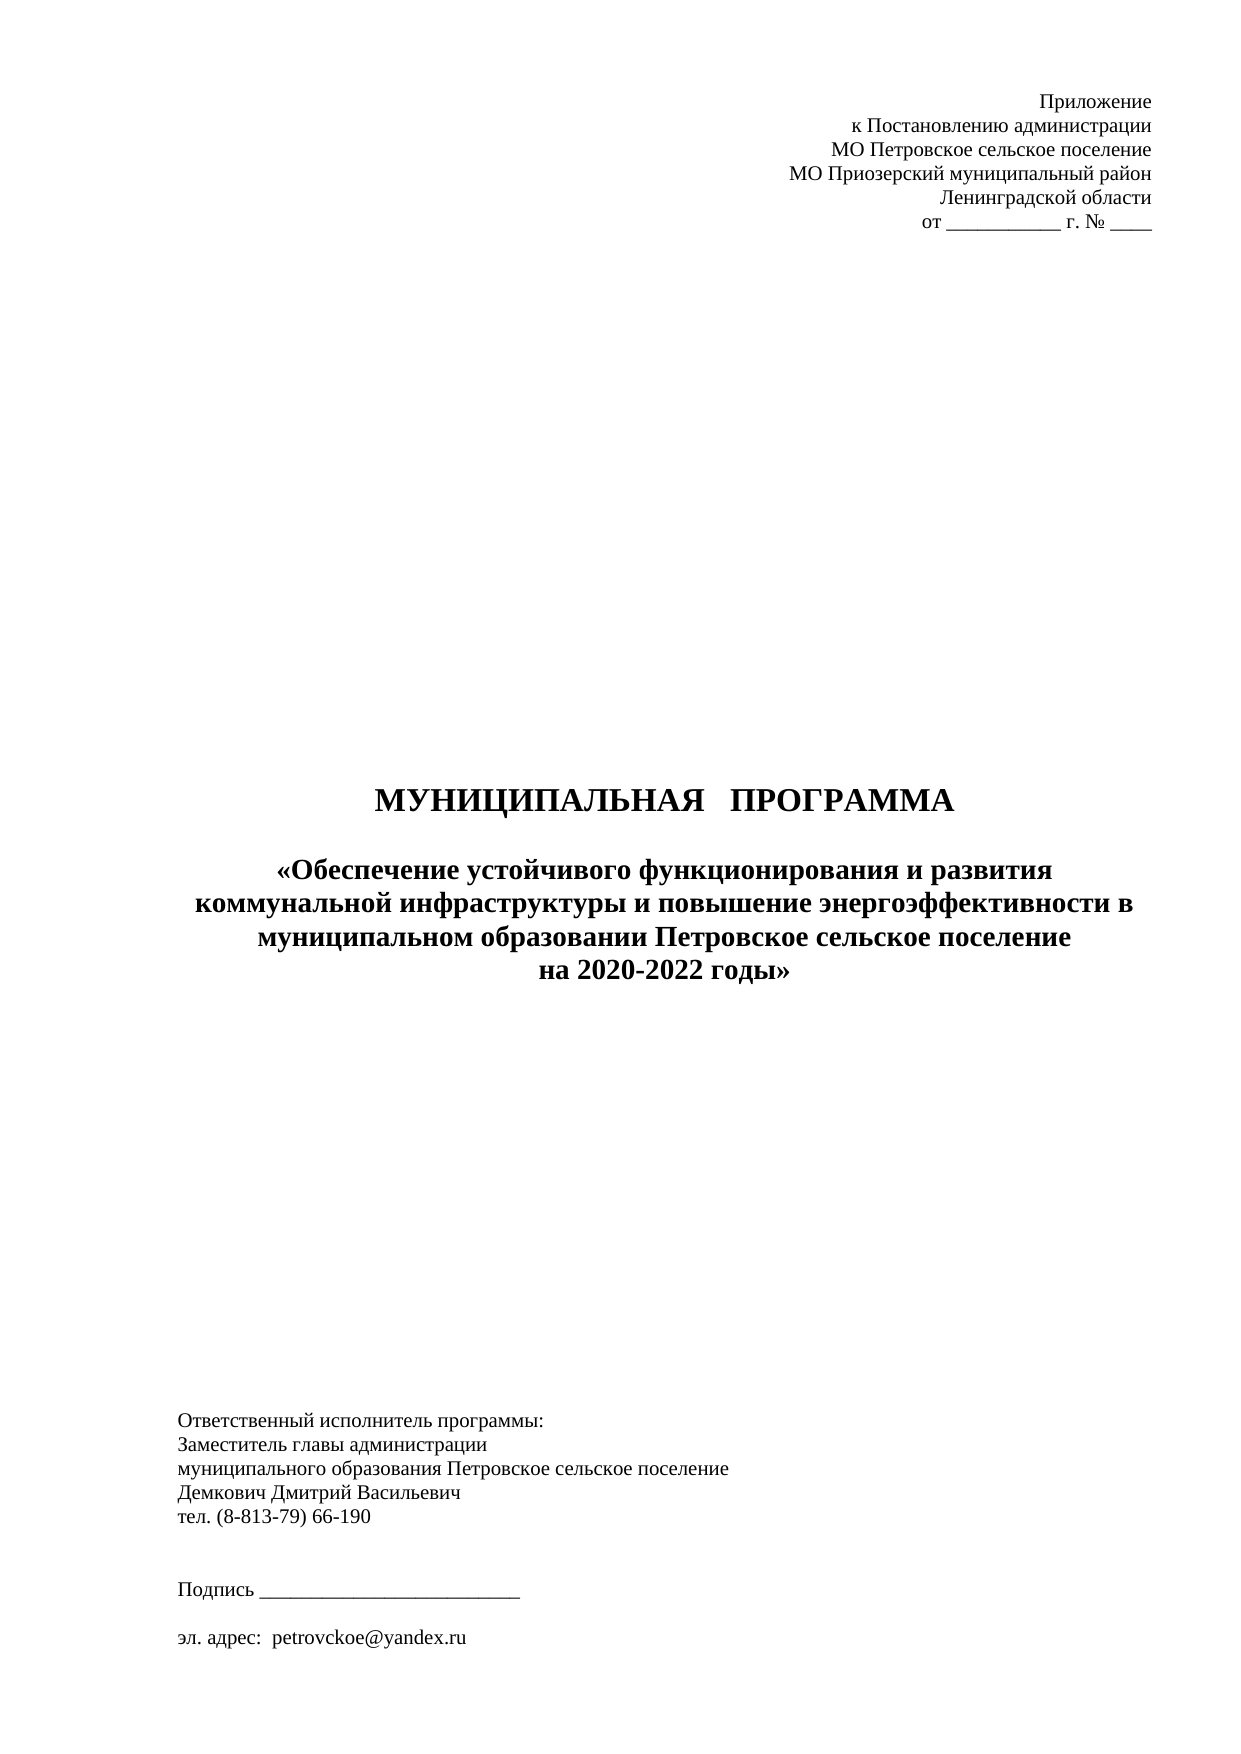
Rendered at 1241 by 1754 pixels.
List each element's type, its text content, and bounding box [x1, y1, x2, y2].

text МУНИЦИПАЛЬНАЯ ПРОГРАММА [177, 780, 1152, 818]
text эл. адрес: petrovckoe@yandex.ru [177, 1625, 1152, 1649]
text Приложение [177, 89, 1152, 113]
text тел. (8-813-79) 66-190 [177, 1504, 1152, 1528]
text от ___________ г. № ____ [177, 209, 1152, 233]
text Подпись _________________________ [177, 1577, 1152, 1601]
text к Постановлению администрации [177, 113, 1152, 137]
text на 2020-2022 годы» [177, 952, 1152, 986]
text МО Петровское сельское поселение [177, 137, 1152, 161]
text муниципального образования Петровское сельское поселение [177, 1456, 1152, 1480]
text Ответственный исполнитель программы: [177, 1408, 1152, 1432]
text Ленинградской области [177, 185, 1152, 209]
text «Обеспечение устойчивого функционирования и развития коммунальной инфраструктуры и повышение энергоэффективности в муниципальном образовании Петровское сельское поселение [177, 852, 1152, 952]
text МО Приозерский муниципальный район [177, 161, 1152, 185]
text Заместитель главы администрации [177, 1432, 1152, 1456]
text Демкович Дмитрий Васильевич [177, 1480, 1152, 1504]
